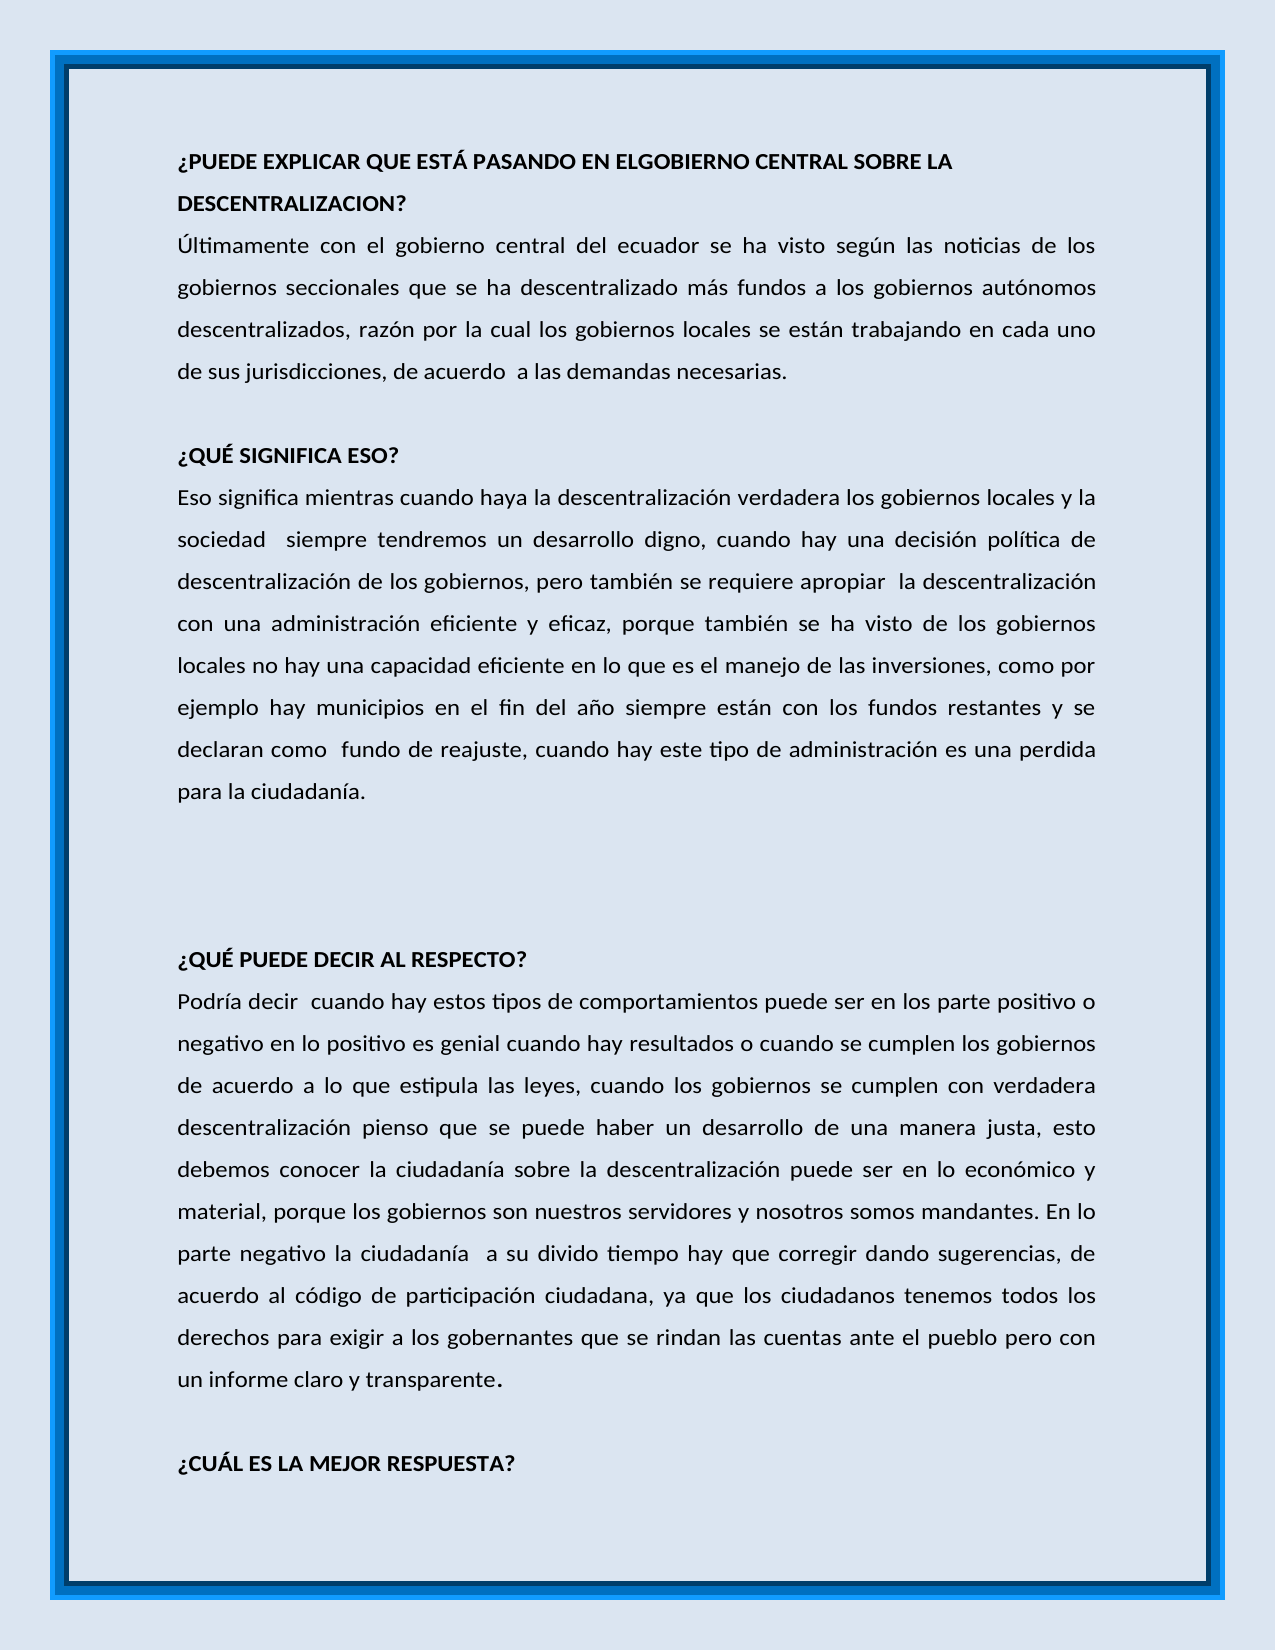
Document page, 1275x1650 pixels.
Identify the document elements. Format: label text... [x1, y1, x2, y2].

text ¿QUÉ SIGNIFICA ESO? [177, 441, 1098, 469]
text ¿PUEDE EXPLICAR QUE ESTÁ PASANDO EN ELGOBIERNO CENTRAL SOBRE LA DESCENTRALIZACION? [177, 147, 1098, 217]
text ¿CUÁL ES LA MEJOR RESPUESTA? [177, 1449, 1098, 1477]
text ¿QUÉ PUEDE DECIR AL RESPECTO? [177, 945, 1098, 973]
text Podría decir cuando hay estos tipos de comportamientos puede ser en los parte positivo o negativo en lo positivo es genial cuando hay resultados o cuando se cumplen los gobiernos de acuerdo a lo que estipula las leyes, cuando los gobiernos se cumplen con verdadera descentralización pienso que se puede haber un desarrollo de una manera justa, esto debemos conocer la ciudadanía sobre la descentralización puede ser en lo económico y material, porque los gobiernos son nuestros servidores y nosotros somos mandantes. En lo parte negativo la ciudadanía a su divido tiempo hay que corregir dando sugerencias, de acuerdo al código de participación ciudadana, ya que los ciudadanos tenemos todos los derechos para exigir a los gobernantes que se rindan las cuentas ante el pueblo pero con un informe claro y transparente. [177, 987, 1098, 1393]
text Últimamente con el gobierno central del ecuador se ha visto según las noticias de los gobiernos seccionales que se ha descentralizado más fundos a los gobiernos autónomos descentralizados, razón por la cual los gobiernos locales se están trabajando en cada uno de sus jurisdicciones, de acuerdo a las demandas necesarias. [177, 231, 1098, 385]
text Eso significa mientras cuando haya la descentralización verdadera los gobiernos locales y la sociedad siempre tendremos un desarrollo digno, cuando hay una decisión política de descentralización de los gobiernos, pero también se requiere apropiar la descentralización con una administración eficiente y eficaz, porque también se ha visto de los gobiernos locales no hay una capacidad eficiente en lo que es el manejo de las inversiones, como por ejemplo hay municipios en el fin del año siempre están con los fundos restantes y se declaran como fundo de reajuste, cuando hay este tipo de administración es una perdida para la ciudadanía. [177, 483, 1098, 805]
